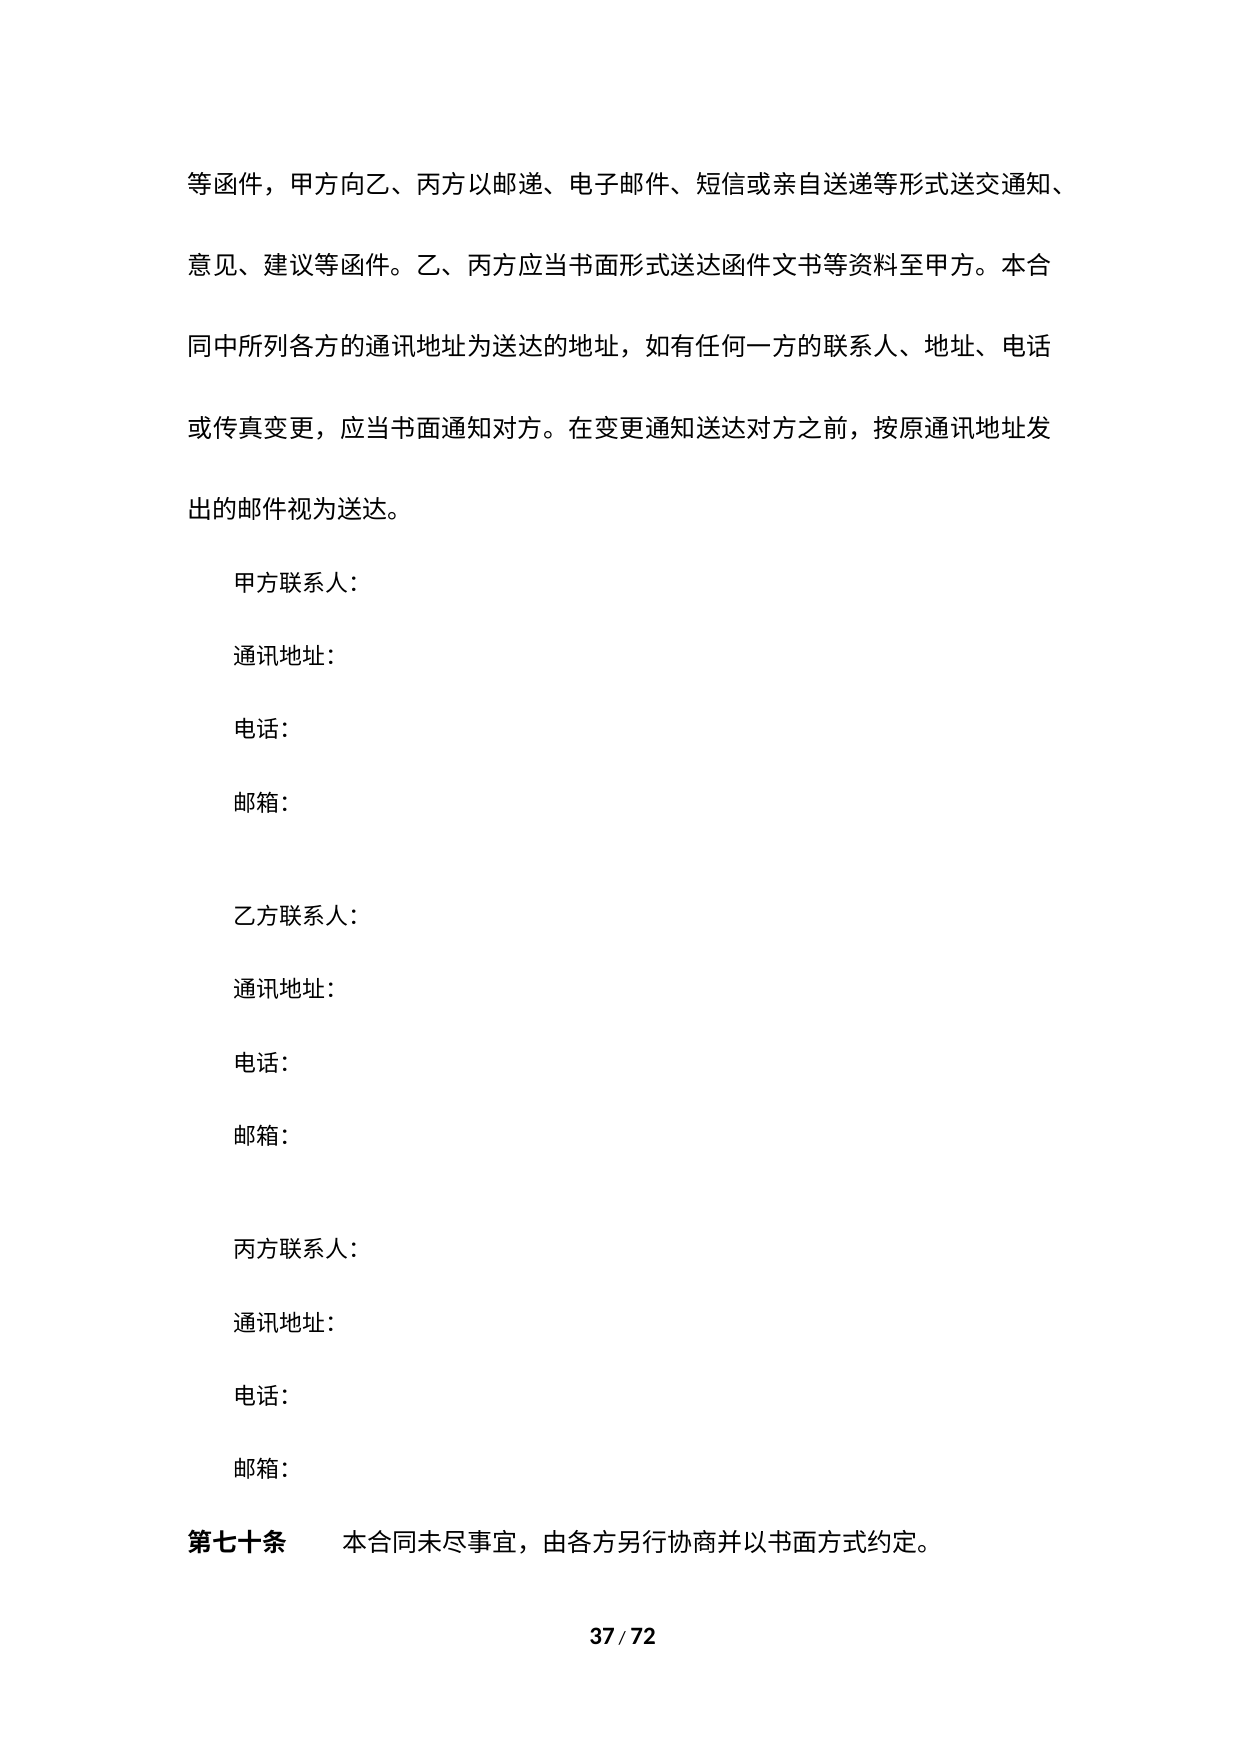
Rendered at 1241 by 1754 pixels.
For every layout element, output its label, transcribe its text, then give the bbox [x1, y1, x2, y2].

text 电话： [187, 1029, 1053, 1094]
text 乙方联系人： [187, 882, 1053, 947]
text 邮箱： [187, 1435, 1053, 1500]
list 本合同未尽事宜，由各方另行协商并以书面方式约定。 [187, 1508, 1053, 1573]
text 甲方联系人： [187, 549, 1053, 614]
text 通讯地址： [187, 622, 1053, 687]
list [187, 150, 1053, 540]
text 邮箱： [187, 1102, 1053, 1167]
text 电话： [187, 696, 1053, 761]
text 丙方联系人： [187, 1216, 1053, 1281]
text 邮箱： [187, 769, 1053, 834]
text 通讯地址： [187, 1289, 1053, 1354]
text 电话： [187, 1362, 1053, 1427]
text 通讯地址： [187, 956, 1053, 1021]
